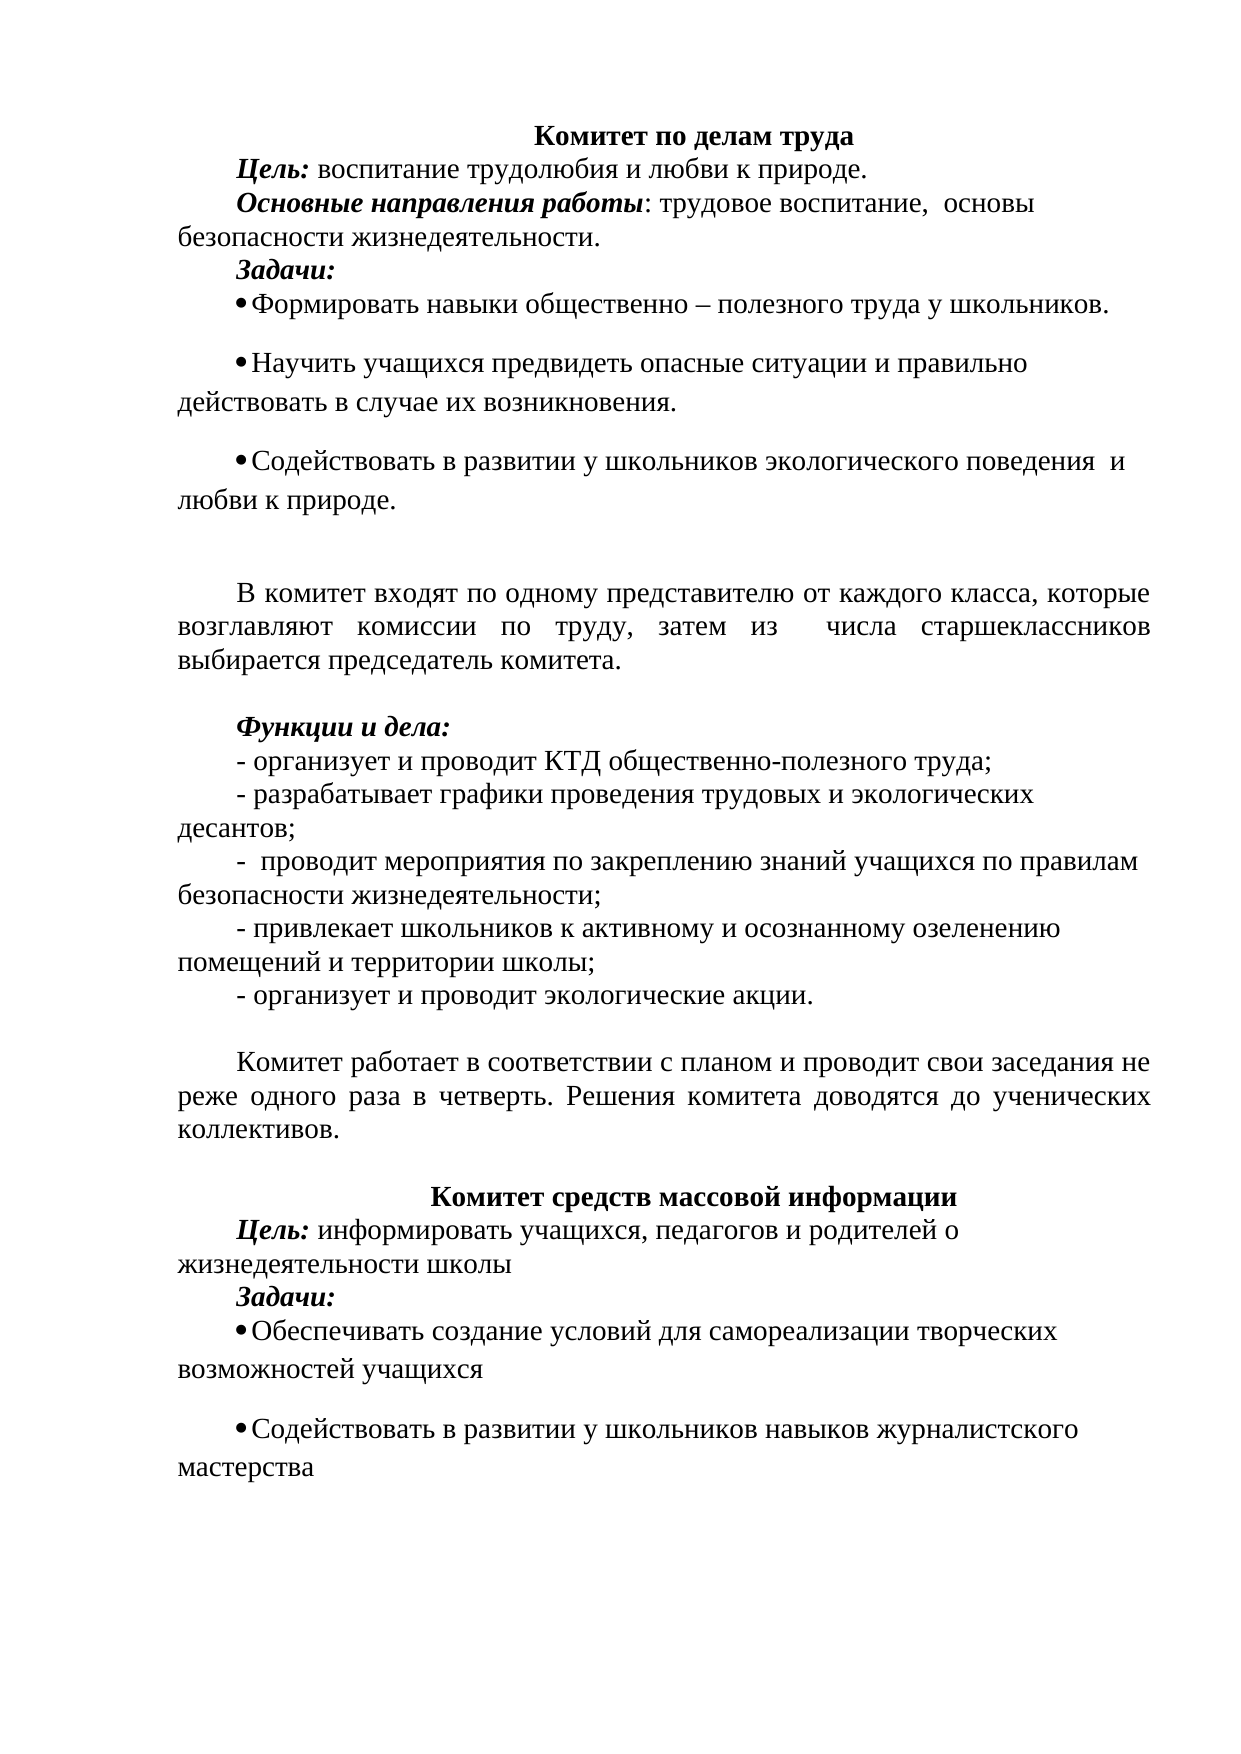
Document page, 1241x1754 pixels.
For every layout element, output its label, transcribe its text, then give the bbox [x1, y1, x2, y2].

text - организует и проводит КТД общественно-полезного труда; [177, 743, 1152, 776]
text - привлекает школьников к активному и осознанному озеленению помещений и территории школы; [177, 910, 1152, 977]
text Комитет средств массовой информации [177, 1179, 1152, 1212]
text В комитет входят по одному представителю от каждого класса, которые возглавляют комиссии по труду, затем из числа старшеклассников выбирается председатель комитета. [177, 575, 1152, 676]
list Научить учащихся предвидеть опасные ситуации и правильно действовать в случае их возникновения. [177, 345, 1152, 417]
text - разрабатывает графики проведения трудовых и экологических десантов; [177, 776, 1152, 843]
list Содействовать в развитии у школьников навыков журналистского мастерства [177, 1411, 1152, 1483]
text Комитет по делам труда [177, 118, 1152, 152]
list Обеспечивать создание условий для самореализации творческих возможностей учащихся [177, 1313, 1152, 1385]
text Цель: информировать учащихся, педагогов и родителей о жизнедеятельности школы [177, 1212, 1152, 1279]
text Функции и дела: [177, 709, 1152, 743]
text Комитет работает в соответствии с планом и проводит свои заседания не реже одного раза в четверть. Решения комитета доводятся до ученических коллективов. [177, 1044, 1152, 1145]
list Формировать навыки общественно – полезного труда у школьников. [177, 286, 1152, 319]
text Задачи: [177, 252, 1152, 286]
list Содействовать в развитии у школьников экологического поведения и любви к природе. [177, 443, 1152, 516]
text Цель: воспитание трудолюбия и любви к природе. [177, 152, 1152, 185]
text Задачи: [177, 1279, 1152, 1313]
text - организует и проводит экологические акции. [177, 977, 1152, 1011]
text - проводит мероприятия по закреплению знаний учащихся по правилам безопасности жизнедеятельности; [177, 843, 1152, 910]
text Основные направления работы: трудовое воспитание, основы безопасности жизнедеятельности. [177, 185, 1152, 252]
